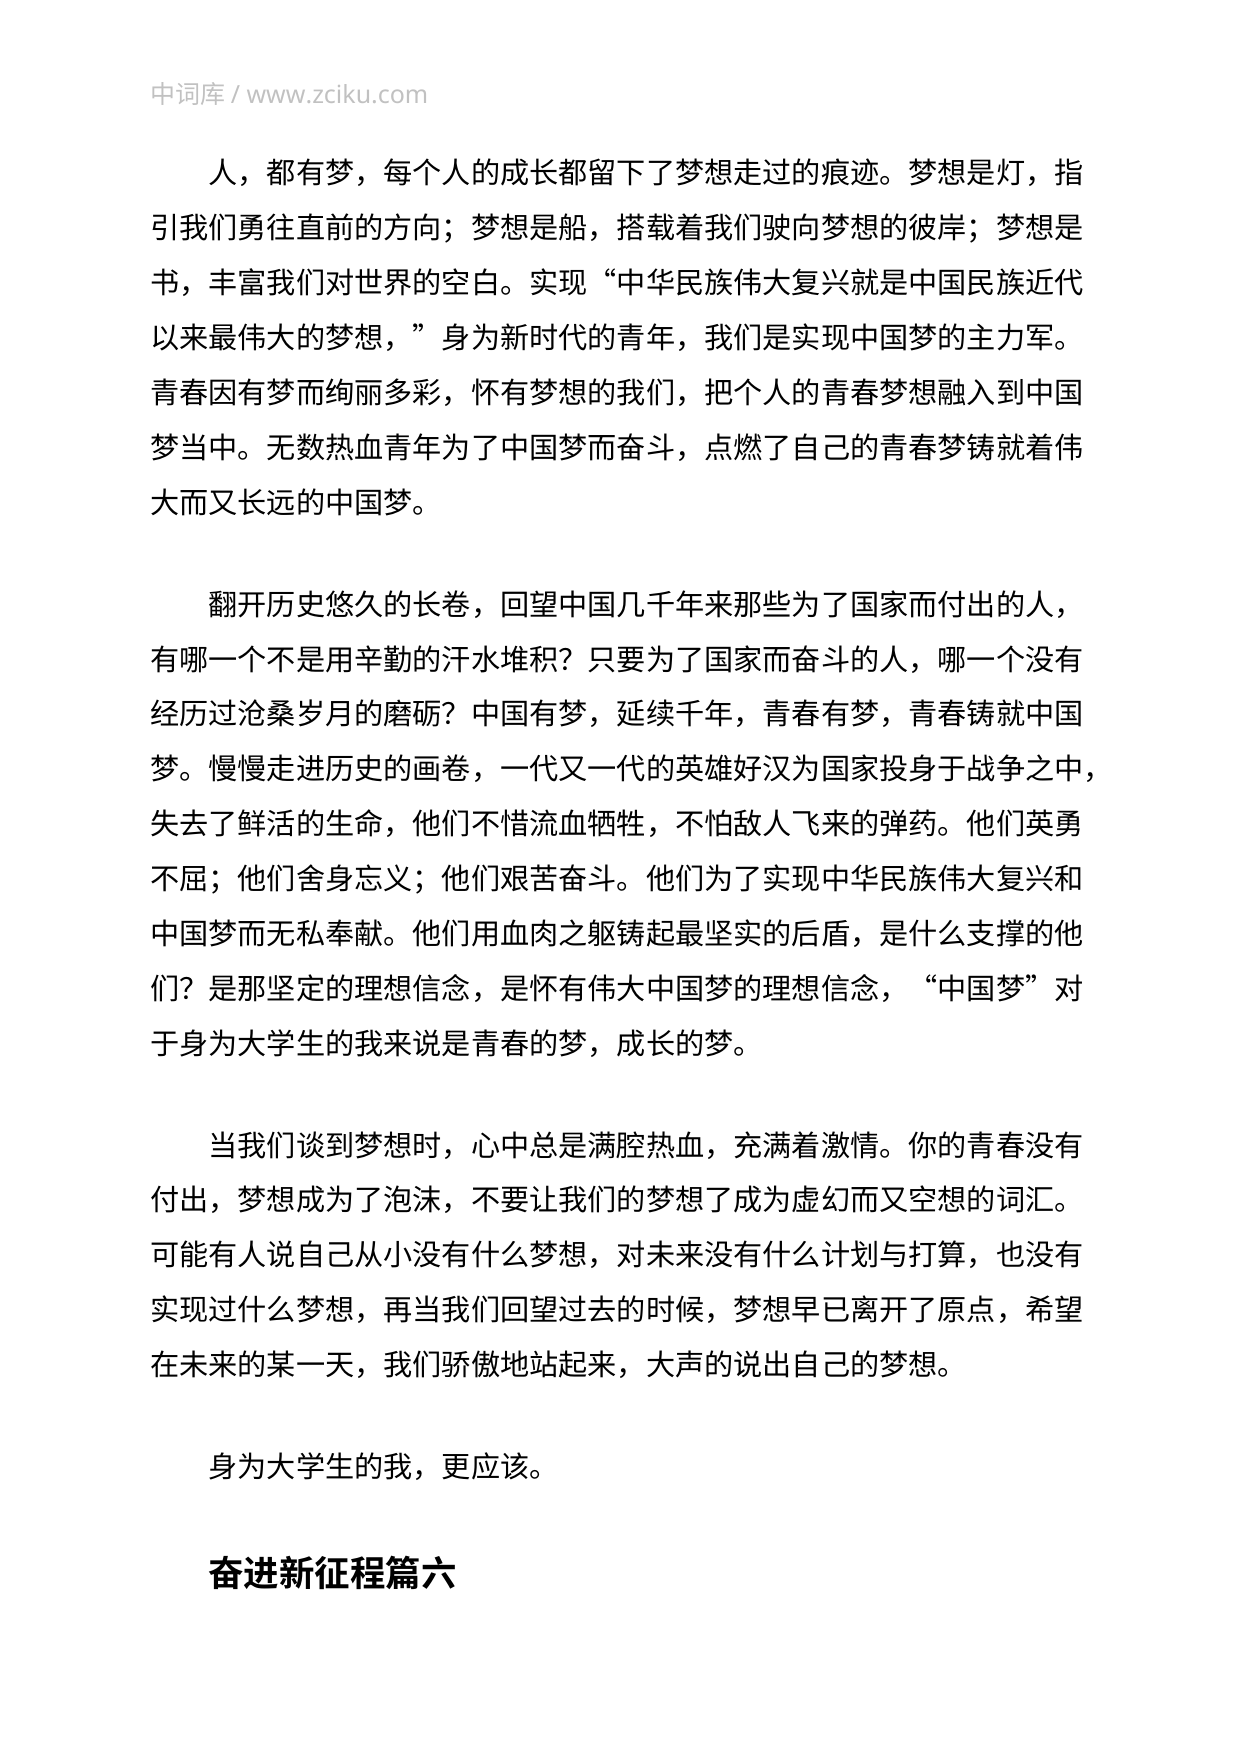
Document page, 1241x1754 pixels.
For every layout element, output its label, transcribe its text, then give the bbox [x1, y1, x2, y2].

text 当我们谈到梦想时，心中总是满腔热血，充满着激情。你的青春没有付出，梦想成为了泡沫，不要让我们的梦想了成为虚幻而又空想的词汇。可能有人说自己从小没有什么梦想，对未来没有什么计划与打算，也没有实现过什么梦想，再当我们回望过去的时候，梦想早已离开了原点，希望在未来的某一天，我们骄傲地站起来，大声的说出自己的梦想。 [150, 1122, 1090, 1384]
text 奋进新征程篇六 [150, 1545, 1090, 1596]
text 身为大学生的我，更应该。 [150, 1443, 1090, 1486]
text 翻开历史悠久的长卷，回望中国几千年来那些为了国家而付出的人，有哪一个不是用辛勤的汗水堆积？只要为了国家而奋斗的人，哪一个没有经历过沧桑岁月的磨砺？中国有梦，延续千年，青春有梦，青春铸就中国梦。慢慢走进历史的画卷，一代又一代的英雄好汉为国家投身于战争之中，失去了鲜活的生命，他们不惜流血牺牲，不怕敌人飞来的弹药。他们英勇不屈；他们舍身忘义；他们艰苦奋斗。他们为了实现中华民族伟大复兴和中国梦而无私奉献。他们用血肉之躯铸起最坚实的后盾，是什么支撑的他们？是那坚定的理想信念，是怀有伟大中国梦的理想信念，“中国梦”对于身为大学生的我来说是青春的梦，成长的梦。 [150, 581, 1090, 1063]
text 人，都有梦，每个人的成长都留下了梦想走过的痕迹。梦想是灯，指引我们勇往直前的方向；梦想是船，搭载着我们驶向梦想的彼岸；梦想是书，丰富我们对世界的空白。实现“中华民族伟大复兴就是中国民族近代以来最伟大的梦想，”身为新时代的青年，我们是实现中国梦的主力军。青春因有梦而绚丽多彩，怀有梦想的我们，把个人的青春梦想融入到中国梦当中。无数热血青年为了中国梦而奋斗，点燃了自己的青春梦铸就着伟大而又长远的中国梦。 [150, 150, 1090, 522]
